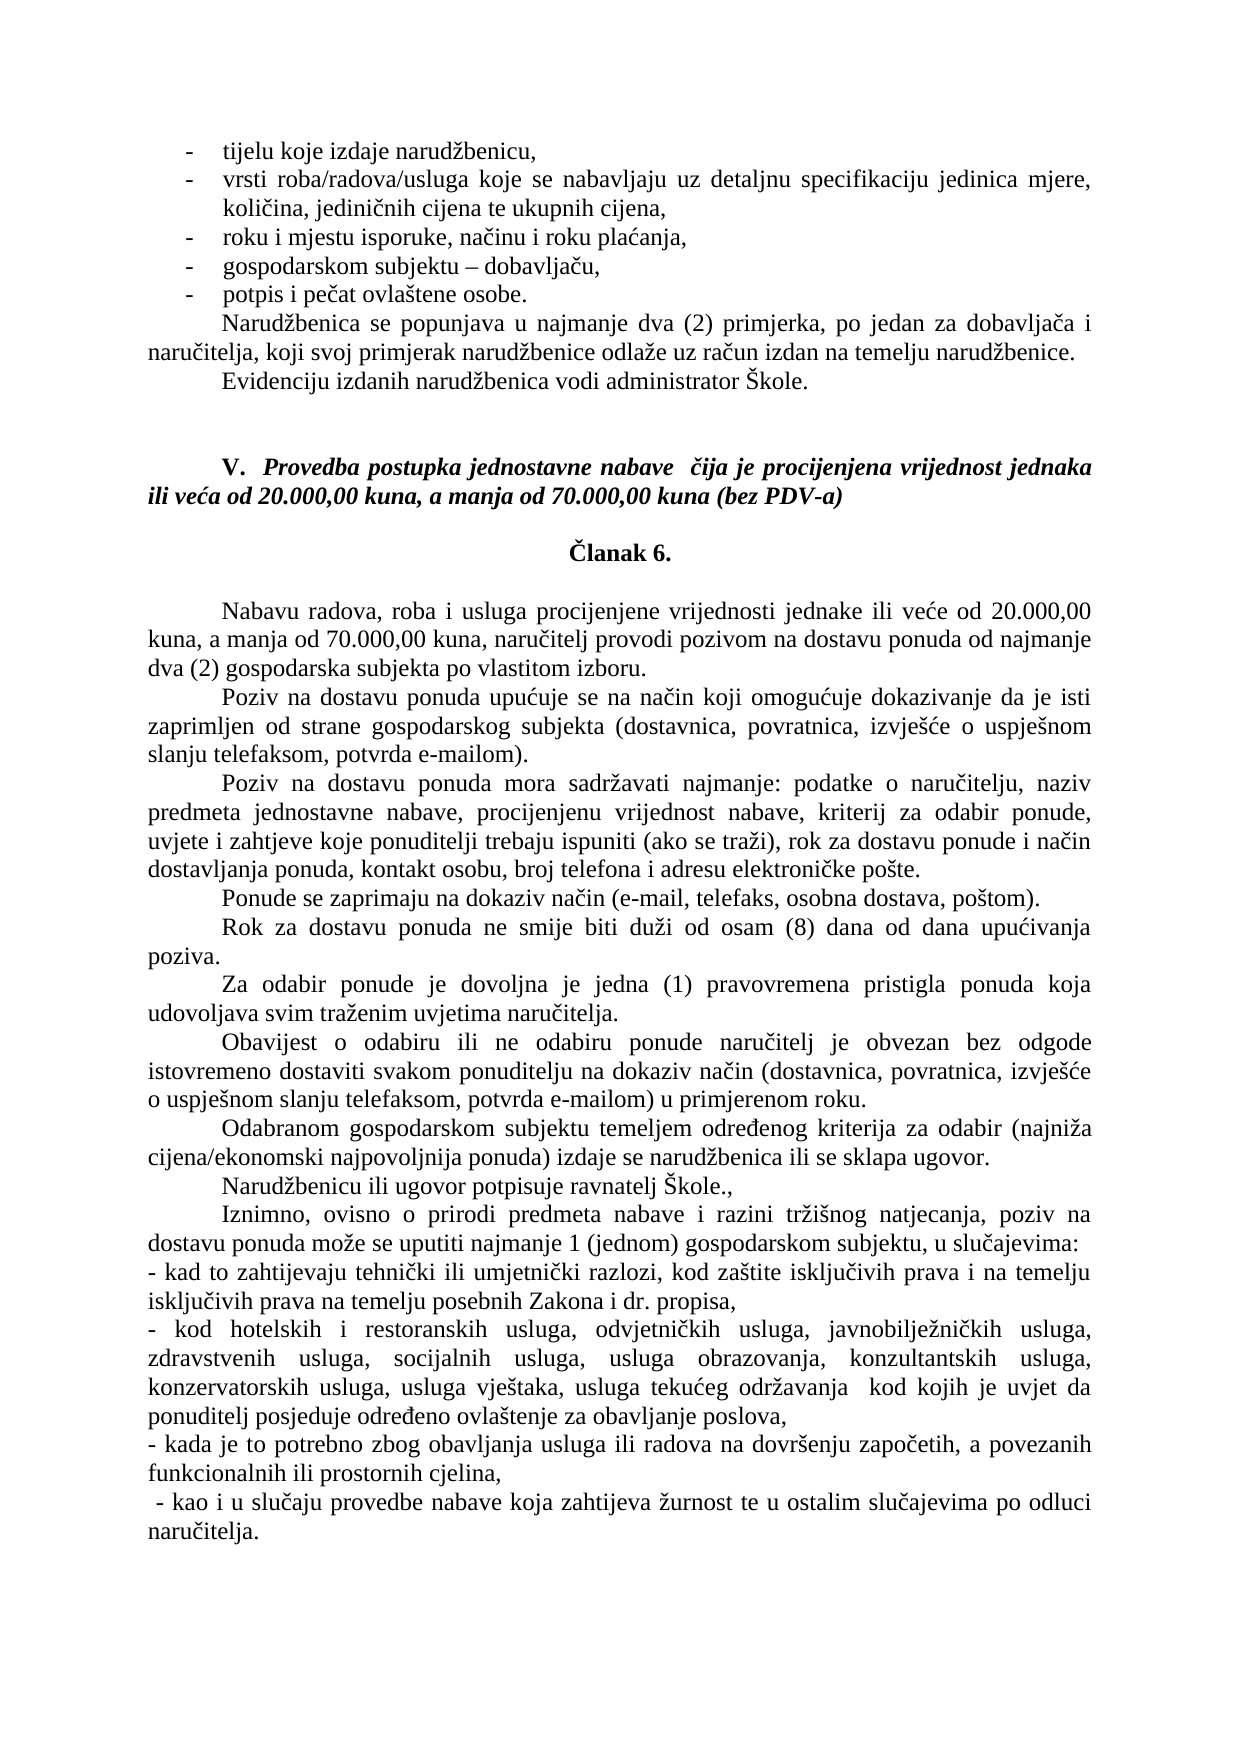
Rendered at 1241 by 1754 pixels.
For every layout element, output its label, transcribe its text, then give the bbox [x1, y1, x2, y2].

text Narudžbenica se popunjava u najmanje dva (2) primjerka, po jedan za dobavljača i naručitelja, koji svoj primjerak narudžbenice odlaže uz račun izdan na temelju narudžbenice. [148, 308, 1092, 366]
text Obavijest o odabiru ili ne odabiru ponude naručitelj je obvezan bez odgode istovremeno dostaviti svakom ponuditelju na dokaziv način (dostavnica, povratnica, izvješće o uspješnom slanju telefaksom, potvrda e-mailom) u primjerenom roku. [148, 1027, 1092, 1113]
text V. Provedba postupka jednostavne nabave čija je procijenjena vrijednost jednaka ili veća od 20.000,00 kuna, a manja od 70.000,00 kuna (bez PDV-a) [148, 452, 1092, 509]
text - kad to zahtijevaju tehnički ili umjetnički razlozi, kod zaštite isključivih prava i na temelju isključivih prava na temelju posebnih Zakona i dr. propisa, [148, 1257, 1092, 1314]
text - kada je to potrebno zbog obavljanja usluga ili radova na dovršenju započetih, a povezanih funkcionalnih ili prostornih cjelina, [148, 1429, 1092, 1487]
text Iznimno, ovisno o prirodi predmeta nabave i razini tržišnog natjecanja, poziv na dostavu ponuda može se uputiti najmanje 1 (jednom) gospodarskom subjektu, u slučajevima: [148, 1199, 1092, 1257]
text Ponude se zaprimaju na dokaziv način (e-mail, telefaks, osobna dostava, poštom). [148, 883, 1092, 912]
list vrsti roba/radova/usluga koje se nabavljaju uz detaljnu specifikaciju jedinica mjere, količina, jediničnih cijena te ukupnih cijena, [185, 164, 1092, 222]
list roku i mjestu isporuke, načinu i roku plaćanja, [185, 222, 1092, 251]
text Poziv na dostavu ponuda upućuje se na način koji omogućuje dokazivanje da je isti zaprimljen od strane gospodarskog subjekta (dostavnica, povratnica, izvješće o uspješnom slanju telefaksom, potvrda e-mailom). [148, 682, 1092, 768]
text - kod hotelskih i restoranskih usluga, odvjetničkih usluga, javnobilježničkih usluga, zdravstvenih usluga, socijalnih usluga, usluga obrazovanja, konzultantskih usluga, konzervatorskih usluga, usluga vještaka, usluga tekućeg održavanja kod kojih je uvjet da ponuditelj posjeduje određeno ovlaštenje za obavljanje poslova, [148, 1314, 1092, 1429]
text Članak 6. [148, 538, 1092, 567]
text Za odabir ponude je dovoljna je jedna (1) pravovremena pristigla ponuda koja udovoljava svim traženim uvjetima naručitelja. [148, 969, 1092, 1027]
list potpis i pečat ovlaštene osobe. [185, 279, 1092, 308]
text - kao i u slučaju provedbe nabave koja zahtijeva žurnost te u ostalim slučajevima po odluci naručitelja. [148, 1487, 1092, 1544]
text Narudžbenicu ili ugovor potpisuje ravnatelj Škole., [148, 1171, 1092, 1199]
list gospodarskom subjektu – dobavljaču, [185, 251, 1092, 279]
text Nabavu radova, roba i usluga procijenjene vrijednosti jednake ili veće od 20.000,00 kuna, a manja od 70.000,00 kuna, naručitelj provodi pozivom na dostavu ponuda od najmanje dva (2) gospodarska subjekta po vlastitom izboru. [148, 596, 1092, 682]
text Evidenciju izdanih narudžbenica vodi administrator Škole. [148, 366, 1092, 394]
text Odabranom gospodarskom subjektu temeljem određenog kriterija za odabir (najniža cijena/ekonomski najpovoljnija ponuda) izdaje se narudžbenica ili se sklapa ugovor. [148, 1113, 1092, 1171]
text Poziv na dostavu ponuda mora sadržavati najmanje: podatke o naručitelju, naziv predmeta jednostavne nabave, procijenjenu vrijednost nabave, kriterij za odabir ponude, uvjete i zahtjeve koje ponuditelji trebaju ispuniti (ako se traži), rok za dostavu ponude i način dostavljanja ponuda, kontakt osobu, broj telefona i adresu elektroničke pošte. [148, 768, 1092, 883]
list tijelu koje izdaje narudžbenicu, [185, 136, 1092, 164]
text Rok za dostavu ponuda ne smije biti duži od osam (8) dana od dana upućivanja poziva. [148, 912, 1092, 969]
